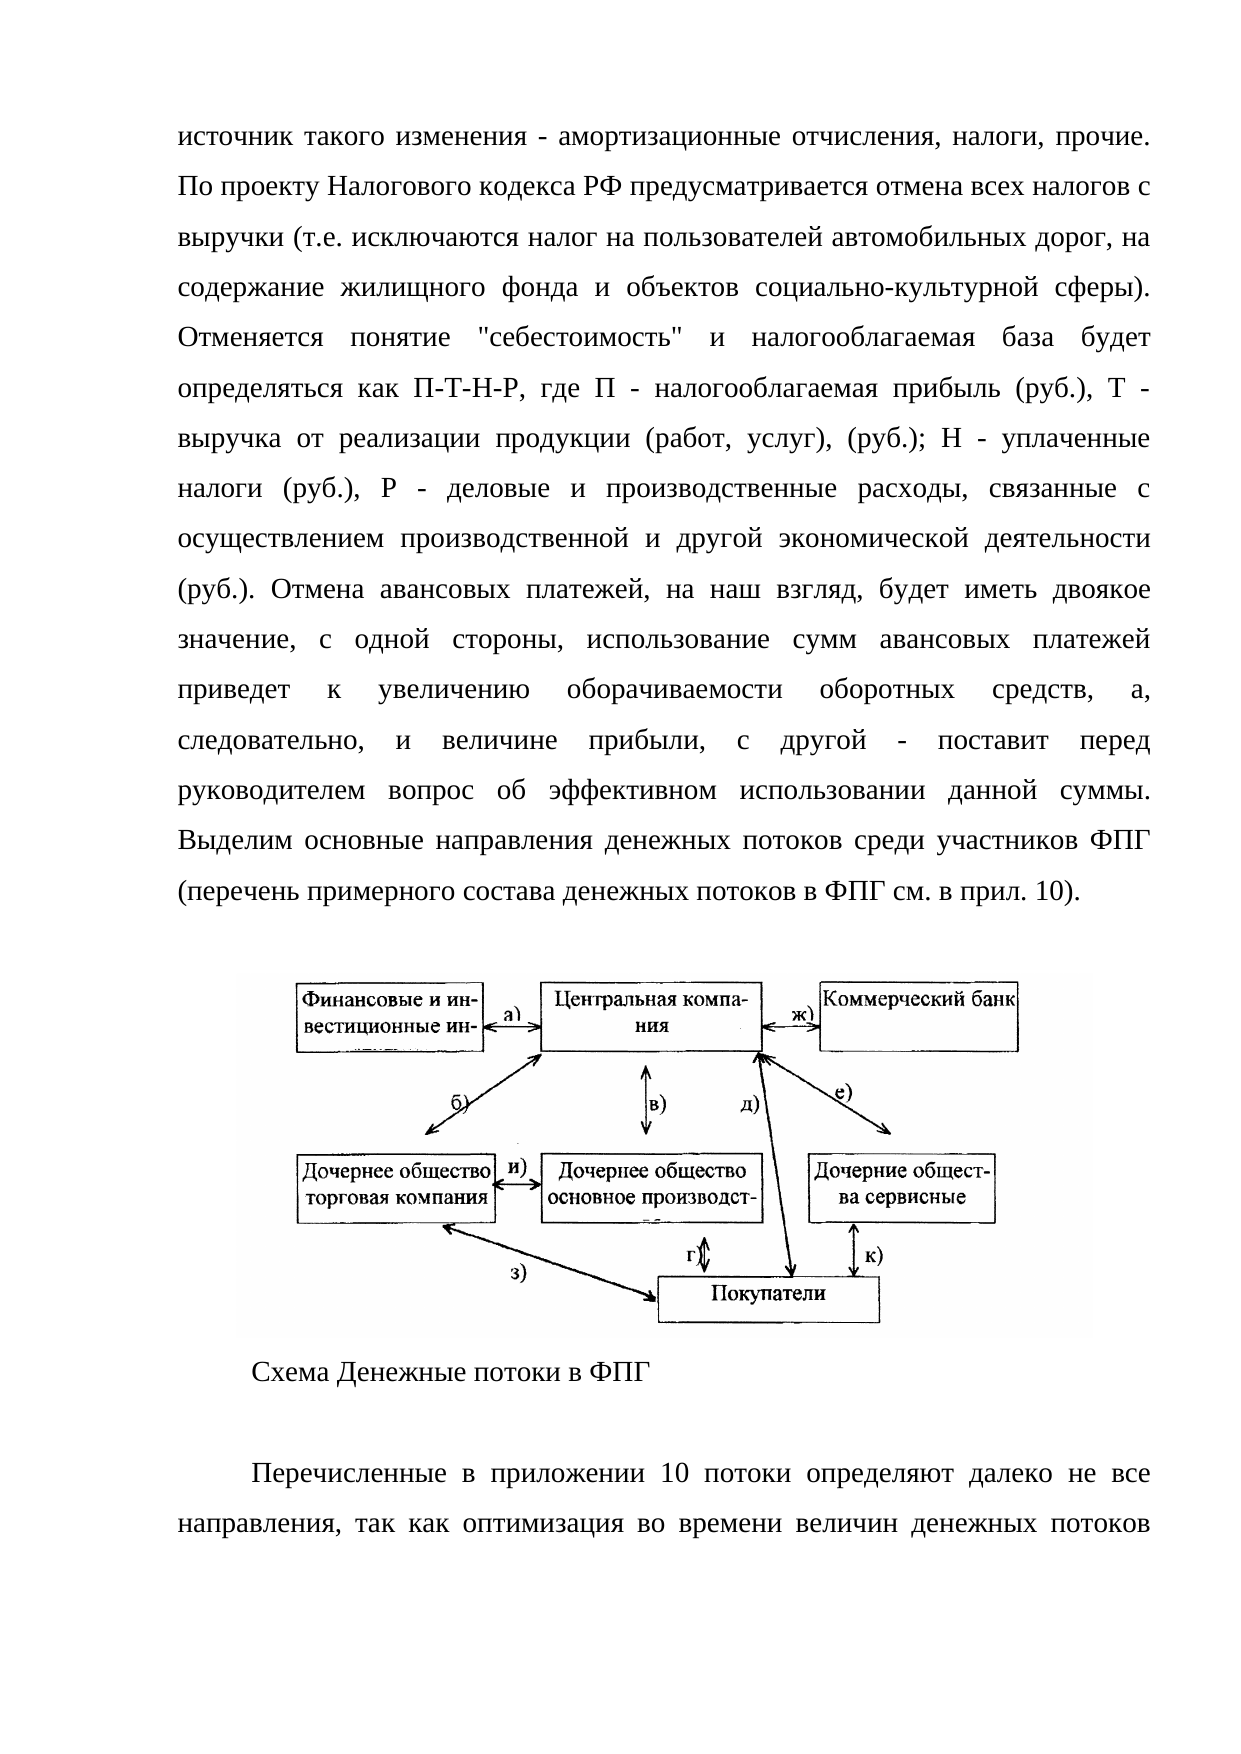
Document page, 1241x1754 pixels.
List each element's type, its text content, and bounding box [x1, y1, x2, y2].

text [177, 1455, 1152, 1539]
text Схема Денежные потоки в ФПГ [177, 1354, 1152, 1388]
picture [236, 973, 1093, 1338]
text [177, 118, 1152, 906]
